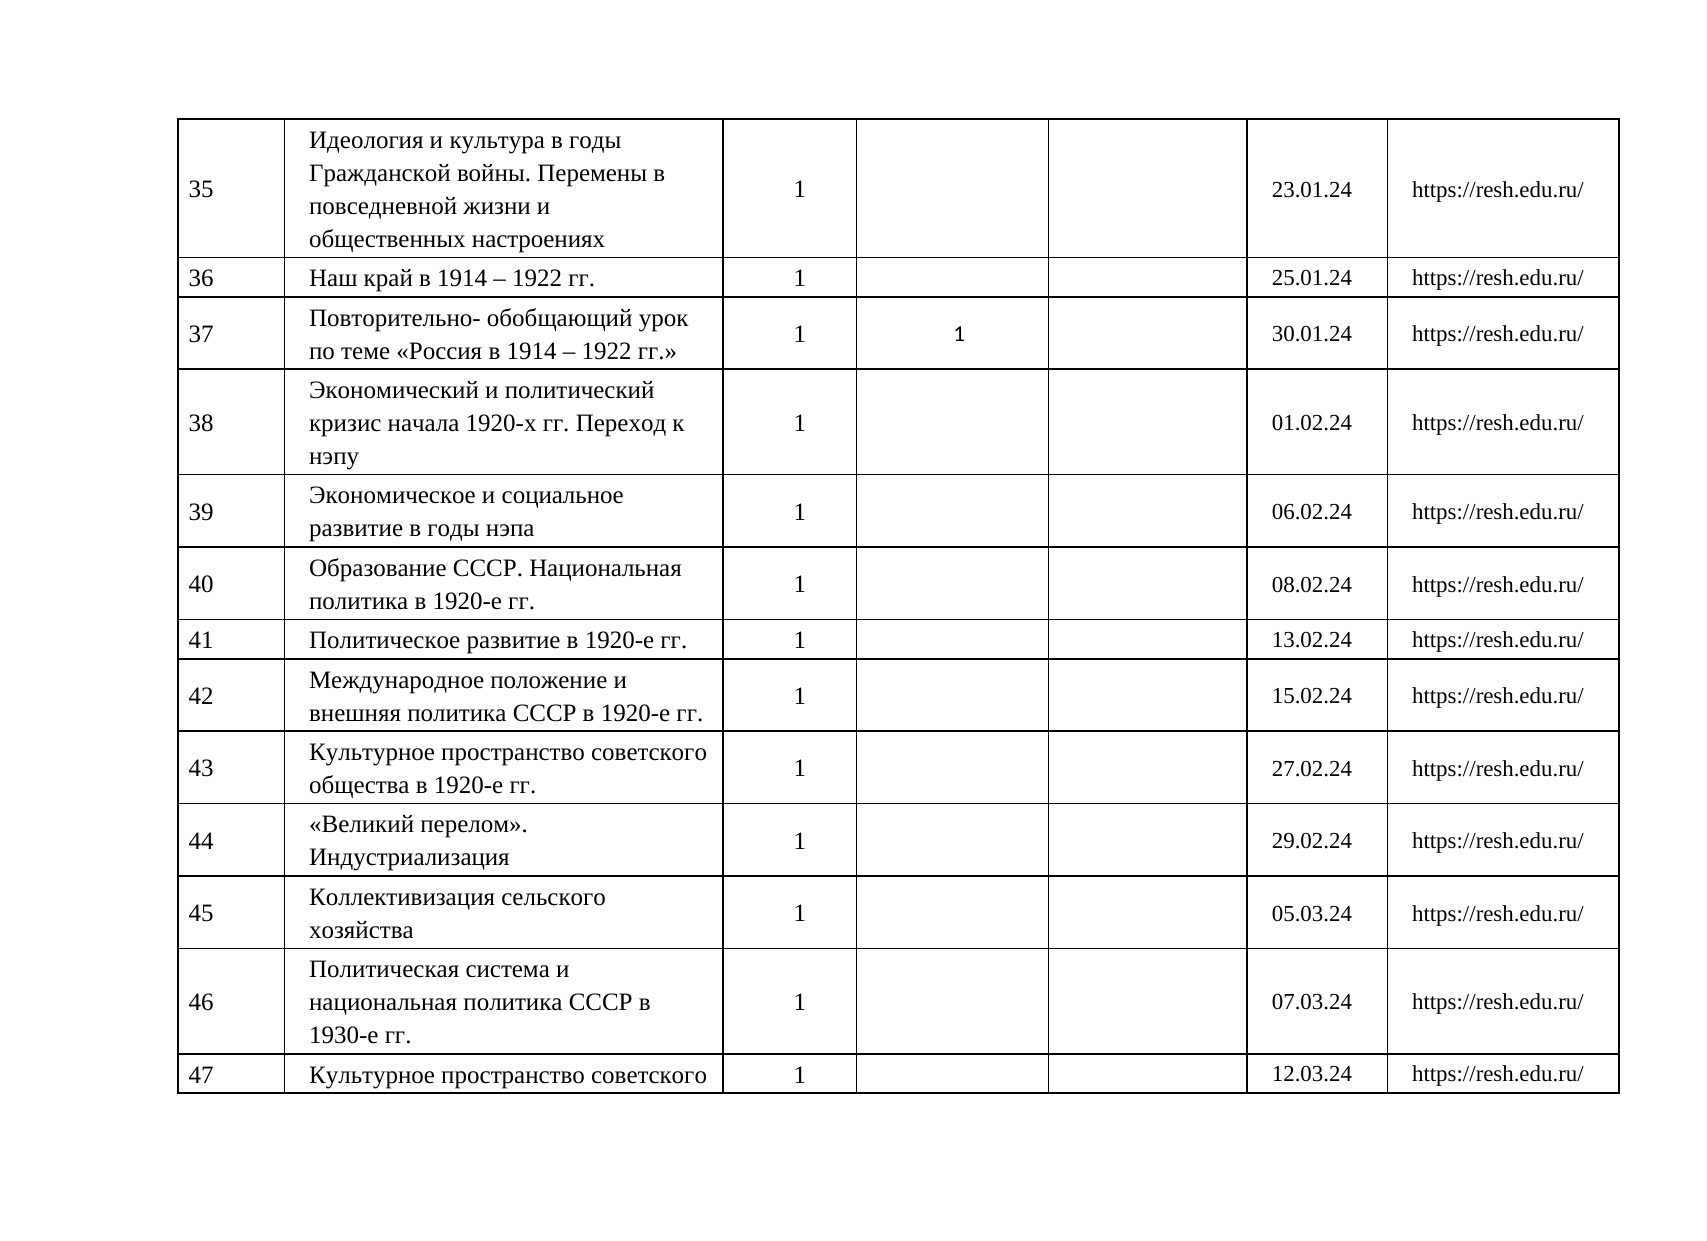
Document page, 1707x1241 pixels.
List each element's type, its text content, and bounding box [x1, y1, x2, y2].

table_cell Идеология и культура в годы Гражданской войны. Перемены в повседневной жизни и общественных настроениях [285, 120, 722, 257]
table_cell https://resh.edu.ru/ [1388, 620, 1618, 658]
table_cell https://resh.edu.ru/ [1388, 804, 1618, 875]
table_cell 47 [179, 1055, 284, 1092]
table_cell Политическая система и национальная политика СССР в 1930-е гг. [285, 949, 722, 1053]
table_cell https://resh.edu.ru/ [1388, 548, 1618, 618]
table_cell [1388, 1055, 1618, 1092]
table_cell 45 [179, 877, 284, 947]
table_cell 05.03.24 [1248, 877, 1387, 947]
table_cell https://resh.edu.ru/ [1388, 732, 1618, 803]
table_cell [857, 877, 1048, 947]
table_cell [1049, 660, 1246, 730]
table_cell https://resh.edu.ru/ [1388, 949, 1618, 1053]
table_cell [857, 1055, 1048, 1092]
table_cell Наш край в 1914 – 1922 гг. [285, 258, 722, 296]
table_cell 1 [724, 877, 856, 947]
table_cell [857, 732, 1048, 803]
table_cell 1 [724, 298, 856, 368]
table_cell [857, 548, 1048, 618]
table_cell 42 [179, 660, 284, 730]
table_cell 36 [179, 258, 284, 296]
table_cell 41 [179, 620, 284, 658]
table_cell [1388, 120, 1618, 257]
table_cell [857, 620, 1048, 658]
table_cell 1 [724, 475, 856, 546]
table_cell [857, 804, 1048, 875]
table_cell 30.01.24 [1248, 298, 1387, 368]
table_cell [1049, 804, 1246, 875]
table_cell «Великий перелом». Индустриализация [285, 804, 722, 875]
table_cell 1 [724, 620, 856, 658]
table_cell Политическое развитие в 1920-е гг. [285, 620, 722, 658]
table_cell [1049, 1055, 1246, 1092]
table_cell https://resh.edu.ru/ [1388, 660, 1618, 730]
table_cell [857, 660, 1048, 730]
table_cell https://resh.edu.ru/ [1388, 298, 1618, 368]
table_cell 1 [724, 258, 856, 296]
table_cell 40 [179, 548, 284, 618]
table_cell [1049, 548, 1246, 618]
table_cell [1049, 620, 1246, 658]
table_cell 06.02.24 [1248, 475, 1387, 546]
table_cell https://resh.edu.ru/ [1388, 370, 1618, 474]
table_cell 07.03.24 [1248, 949, 1387, 1053]
table_cell Образование СССР. Национальная политика в 1920-е гг. [285, 548, 722, 618]
table_cell Повторительно- обобщающий урок по теме «Россия в 1914 – 1922 гг.» [285, 298, 722, 368]
table_cell 1 [724, 1055, 856, 1092]
table_cell 38 [179, 370, 284, 474]
table_cell [1049, 258, 1246, 296]
table_cell [857, 949, 1048, 1053]
table_cell https://resh.edu.ru/ [1388, 258, 1618, 296]
table_cell [857, 120, 1048, 257]
table_cell 27.02.24 [1248, 732, 1387, 803]
table_cell Экономическое и социальное развитие в годы нэпа [285, 475, 722, 546]
table_cell 46 [179, 949, 284, 1053]
table_cell 39 [179, 475, 284, 546]
table_cell Коллективизация сельского хозяйства [285, 877, 722, 947]
table_cell [857, 258, 1048, 296]
table_cell 1 [724, 370, 856, 474]
table_cell [1049, 732, 1246, 803]
table_cell 37 [179, 298, 284, 368]
table_cell [857, 370, 1048, 474]
table_cell 08.02.24 [1248, 548, 1387, 618]
table_cell 25.01.24 [1248, 258, 1387, 296]
table_cell 1 [857, 298, 1048, 368]
table_cell Международное положение и внешняя политика СССР в 1920-е гг. [285, 660, 722, 730]
table_cell 23.01.24 [1248, 120, 1387, 257]
table_cell 13.02.24 [1248, 620, 1387, 658]
table_cell 12.03.24 [1248, 1055, 1387, 1092]
table_cell [1049, 475, 1246, 546]
table_cell Культурное пространство советского общества в 1920-е гг. [285, 732, 722, 803]
table_cell 1 [724, 804, 856, 875]
table_cell [1049, 877, 1246, 947]
table_cell 1 [724, 949, 856, 1053]
table_cell 1 [724, 660, 856, 730]
table_cell 01.02.24 [1248, 370, 1387, 474]
table_cell [1049, 370, 1246, 474]
table_cell [857, 475, 1048, 546]
table_cell 1 [724, 548, 856, 618]
table_cell 35 [179, 120, 284, 257]
table_cell 1 [724, 120, 856, 257]
table_cell https://resh.edu.ru/ [1388, 877, 1618, 947]
table_cell https://resh.edu.ru/ [1388, 475, 1618, 546]
table_cell [1049, 298, 1246, 368]
table_cell 29.02.24 [1248, 804, 1387, 875]
table_cell 43 [179, 732, 284, 803]
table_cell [285, 1055, 722, 1092]
table_cell [1049, 120, 1246, 257]
table_cell 1 [724, 732, 856, 803]
table_cell 44 [179, 804, 284, 875]
table_cell [1049, 949, 1246, 1053]
table_cell Экономический и политический кризис начала 1920-х гг. Переход к нэпу [285, 370, 722, 474]
table_cell 15.02.24 [1248, 660, 1387, 730]
